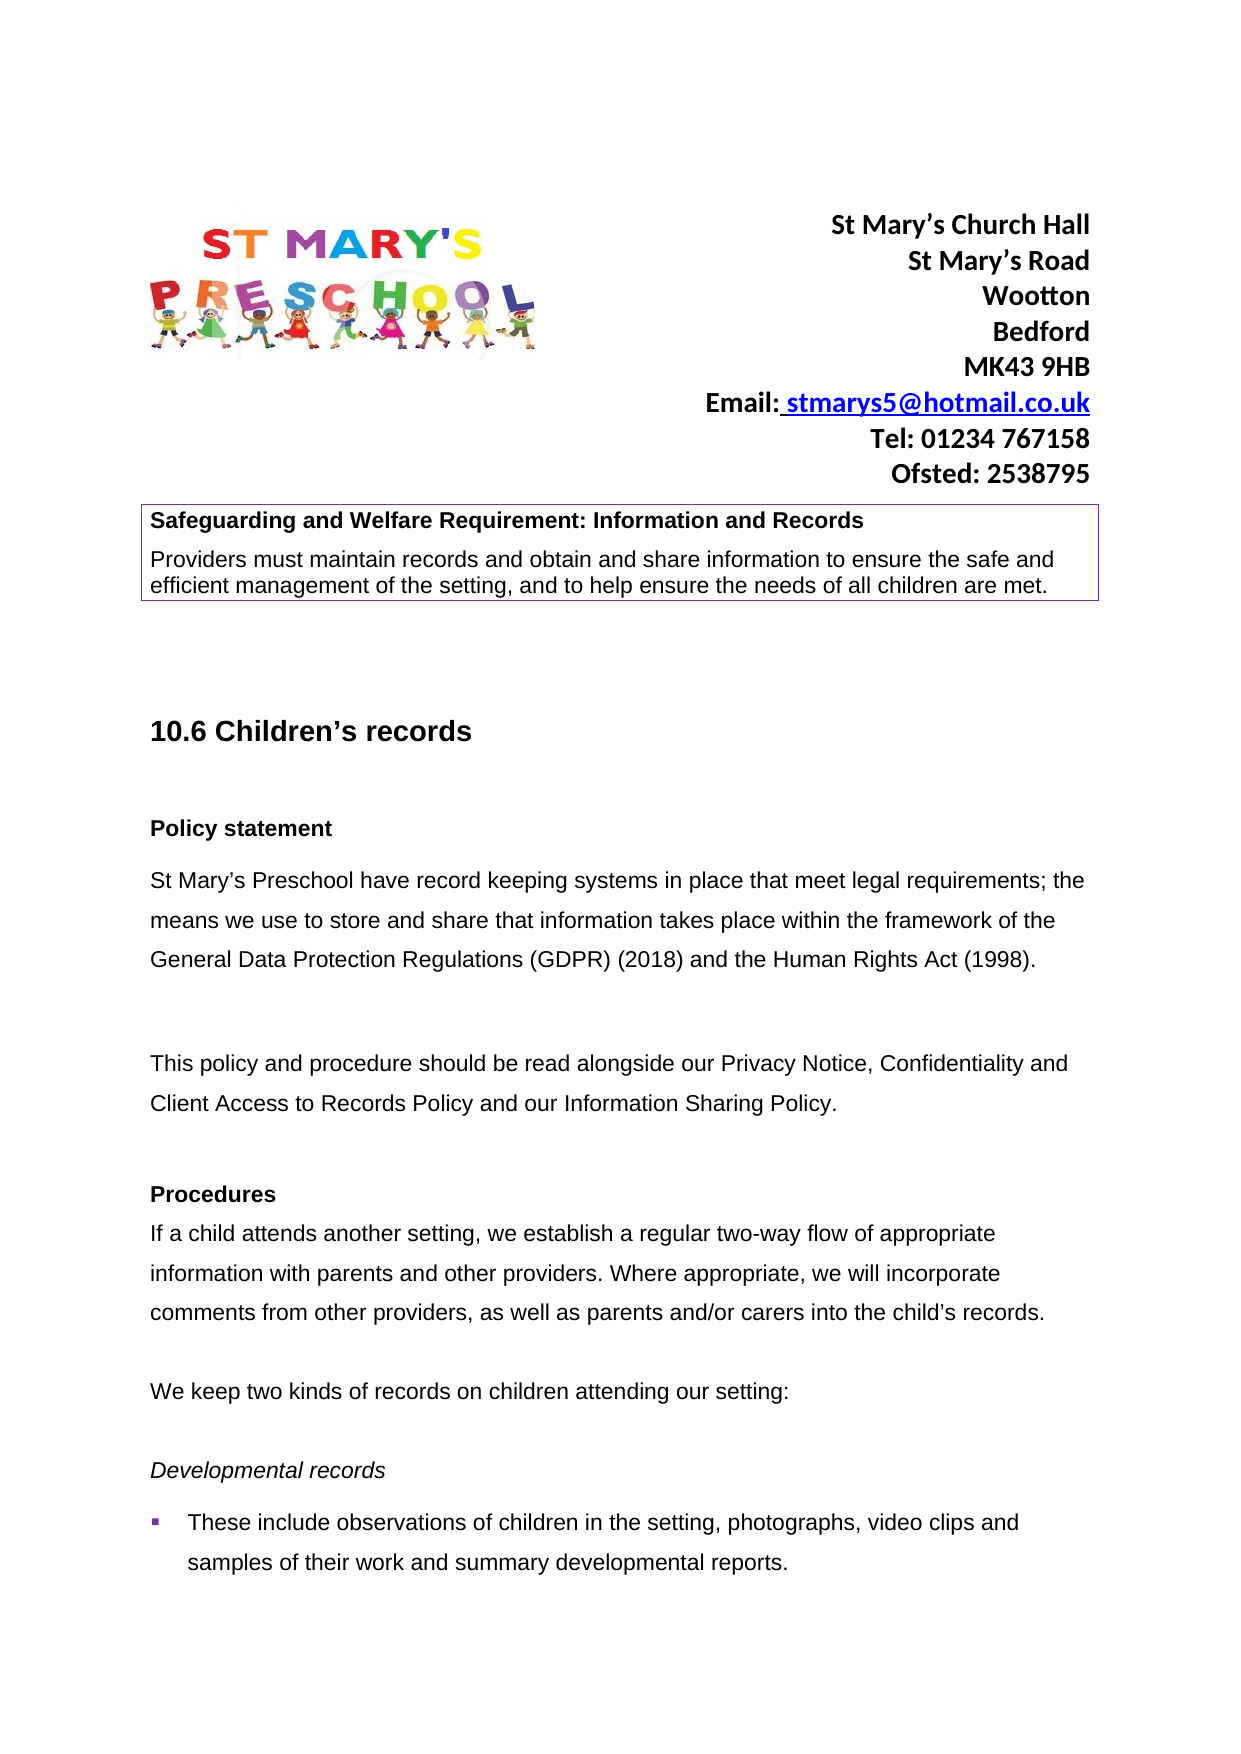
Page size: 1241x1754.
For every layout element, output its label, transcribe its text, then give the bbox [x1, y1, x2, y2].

text St Mary’s Road [535, 242, 1090, 277]
text MK43 9HB [150, 348, 1090, 384]
text Safeguarding and Welfare Requirement: Information and Records [142, 505, 1098, 533]
text Policy statement [150, 815, 1090, 841]
text 10.6 Children’s records [150, 714, 1090, 748]
list These include observations of children in the setting, photographs, video clips and samples of their work and summary developmental reports. [150, 1509, 1090, 1575]
text Ofsted: 2538795 [150, 455, 1090, 491]
text St Mary’s Church Hall [535, 206, 1090, 242]
text We keep two kinds of records on children attending our setting: [150, 1378, 1090, 1405]
picture [150, 156, 535, 360]
text Providers must maintain records and obtain and share information to ensure the safe and efficient management of the setting, and to help ensure the needs of all children are met. [142, 542, 1098, 600]
text This policy and procedure should be read alongside our Privacy Notice, Confidentiality and Client Access to Records Policy and our Information Sharing Policy. [150, 1050, 1090, 1116]
text Bedford [535, 313, 1090, 348]
text St Mary’s Preschool have record keeping systems in place that meet legal requirements; the means we use to store and share that information takes place within the framework of the General Data Protection Regulations (GDPR) (2018) and the Human Rights Act (1998). [150, 867, 1090, 972]
text Email: stmarys5@hotmail.co.uk [150, 384, 1090, 420]
text Tel: 01234 767158 [150, 420, 1090, 455]
text Procedures [150, 1181, 1090, 1207]
text Developmental records [150, 1457, 1090, 1484]
text If a child attends another setting, we establish a regular two-way flow of appropriate information with parents and other providers. Where appropriate, we will incorporate comments from other providers, as well as parents and/or carers into the child’s records. [150, 1220, 1090, 1326]
text Wootton [535, 277, 1090, 313]
